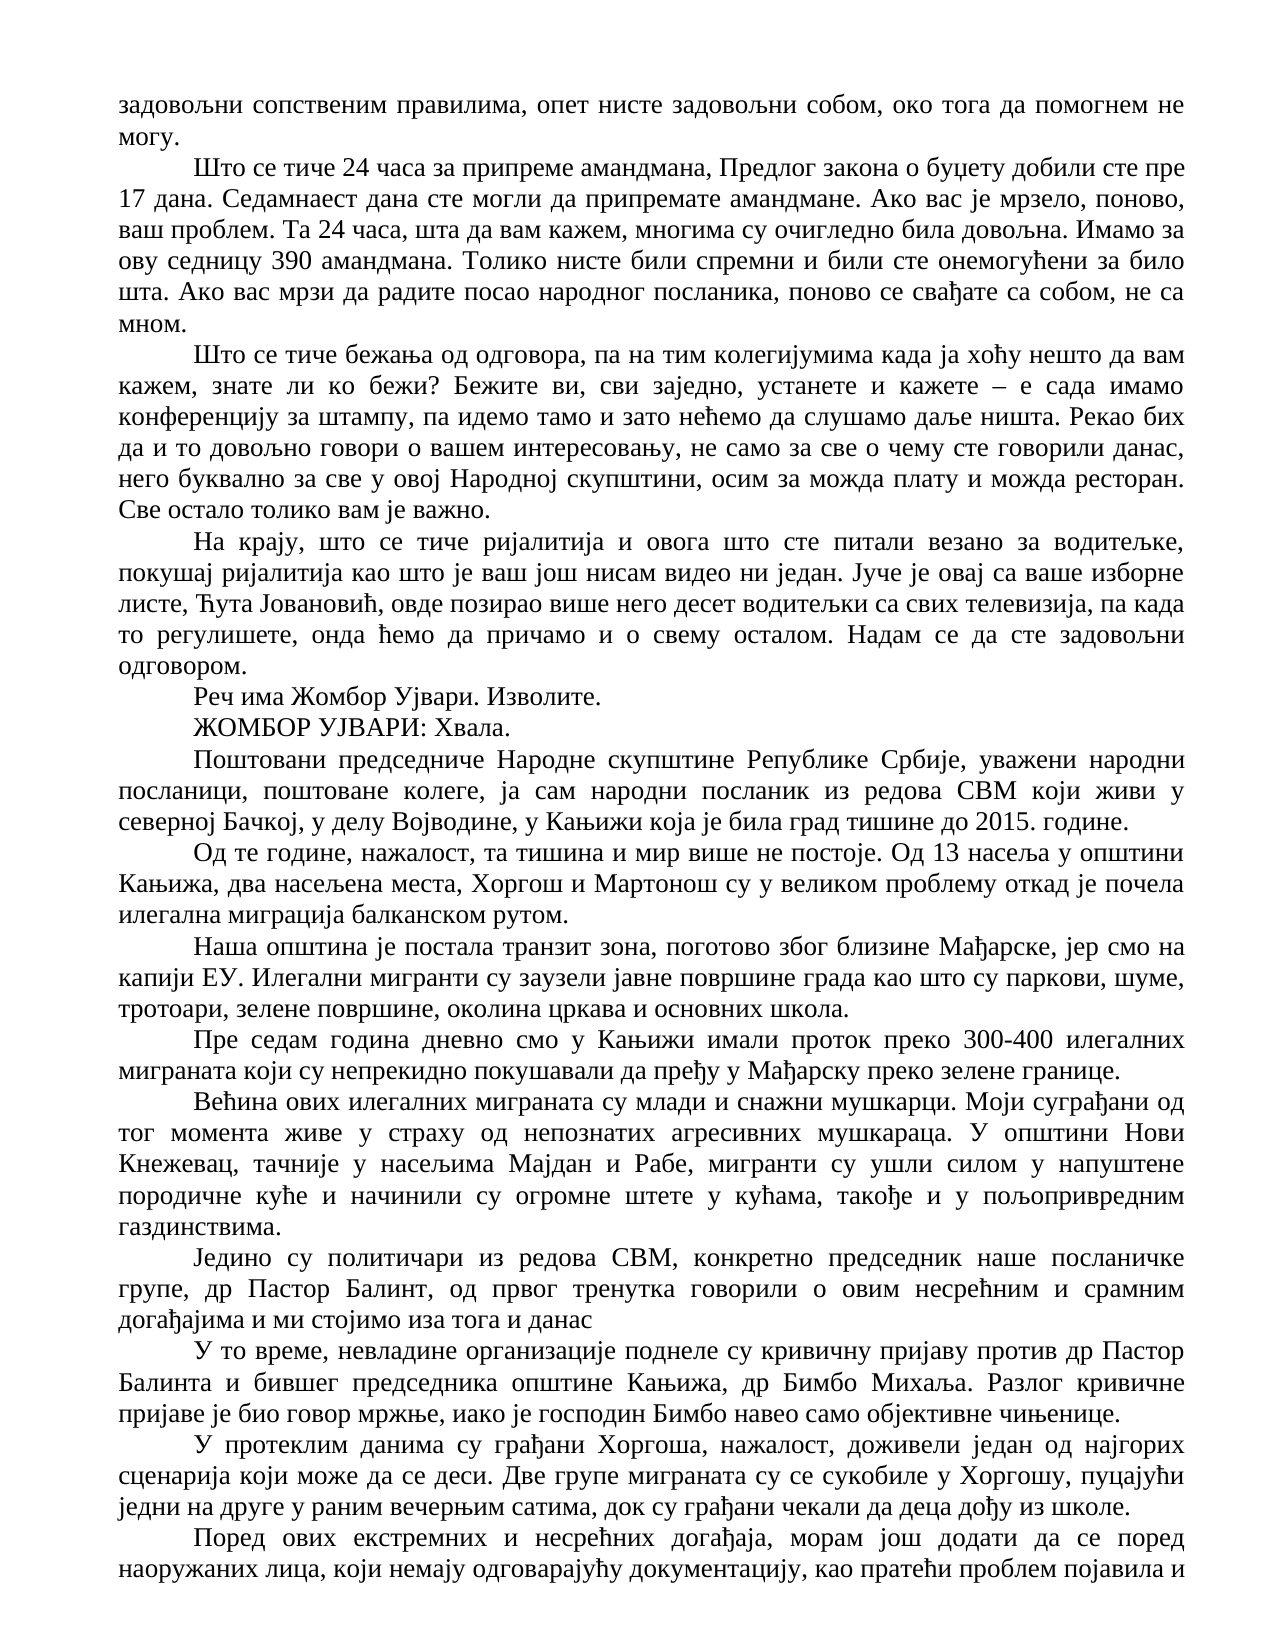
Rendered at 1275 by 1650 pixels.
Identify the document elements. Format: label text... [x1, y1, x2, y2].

text Наша општина је постала транзит зона, поготово због близине Мађарске, јер смо на капији ЕУ. Илегални мигранти су заузели јавне површине града као што су паркови, шуме, тротоари, зелене површине, околина цркава и основних школа. [118, 929, 1186, 1023]
text Пре седам година дневно смо у Кањижи имали проток преко 300-400 илегалних миграната који су непрекидно покушавали да пређу у Мађарску преко зелене границе. [118, 1023, 1186, 1085]
text ЖОМБОР УЈВАРИ: Хвала. [118, 712, 1186, 743]
text У протеклим данима су грађани Хоргоша, нажалост, доживели један од најгорих сценарија који може да се деси. Две групе миграната су се сукобиле у Хоргошу, пуцајући једни на друге у раним вечерњим сатима, док су грађани чекали да деца дођу из школе. [118, 1428, 1186, 1521]
text Већина ових илегалних миграната су млади и снажни мушкарци. Моји суграђани од тог момента живе у страху од непознатих агресивних мушкараца. У општини Нови Кнежевац, тачније у насељима Мајдан и Рабе, мигранти су ушли силом у напуштене породичне куће и начинили су огромне штете у кућама, такође и у пољопривредним газдинствима. [118, 1085, 1186, 1241]
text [118, 1521, 1186, 1584]
text Поштовани председниче Народне скупштине Републике Србије, уважени народни посланици, поштоване колеге, ја сам народни посланик из редова СВМ који живи у северној Бачкој, у делу Војводине, у Кањижи која је била град тишине до 2015. године. [118, 743, 1186, 836]
text Што се тиче 24 часа за припреме амандмана, Предлог закона о буџету добили сте пре 17 дана. Седамнаест дана сте могли да припремате амандмане. Ако вас је мрзело, поново, ваш проблем. Та 24 часа, шта да вам кажем, многима су очигледно била довољна. Имамо за ову седницу 390 амандмана. Толико нисте били спремни и били сте онемогућени за било шта. Ако вас мрзи да радите посао народног посланика, поново се свађате са собом, не са мном. [118, 151, 1186, 338]
text Једино су политичари из редова СВМ, конкретно председник наше посланичке групе, др Пастор Балинт, од првог тренутка говорили о овим несрећним и срамним догађајима и ми стојимо иза тога и данас [118, 1241, 1186, 1334]
text На крају, што се тиче ријалитија и овога што сте питали везано за водитељке, покушај ријалитија као што је ваш још нисам видео ни један. Јуче је овај са ваше изборне листе, Ћута Јовановић, овде позирао више него десет водитељки са свих телевизија, па када то регулишете, онда ћемо да причамо и о свему осталом. Надам се да сте задовољни одговором. [118, 525, 1186, 680]
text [118, 89, 1186, 151]
text Што се тиче бежања од одговора, па на тим колегијумима када ја хоћу нешто да вам кажем, знате ли ко бежи? Бежите ви, сви заједно, устанете и кажете – е сада имамо конференцију за штампу, па идемо тамо и зато нећемо да слушамо даље ништа. Рекао бих да и то довољно говори о вашем интересовању, не само за све о чему сте говорили данас, него буквално за све у овој Народној скупштини, осим за можда плату и можда ресторан. Све остало толико вам је важно. [118, 338, 1186, 525]
text Од те године, нажалост, та тишина и мир више не постоје. Од 13 насеља у општини Кањижа, два насељена места, Хоргош и Мартонош су у великом проблему откад је почела илегална миграција балканском рутом. [118, 836, 1186, 929]
text Реч има Жомбор Ујвари. Изволите. [118, 680, 1186, 712]
text У то време, невладине организације поднеле су кривичну пријаву против др Пастор Балинта и бившег председника општине Кањижа, др Бимбо Михаља. Разлог кривичне пријаве је био говор мржње, иако је господин Бимбо навео само објективне чињенице. [118, 1334, 1186, 1428]
